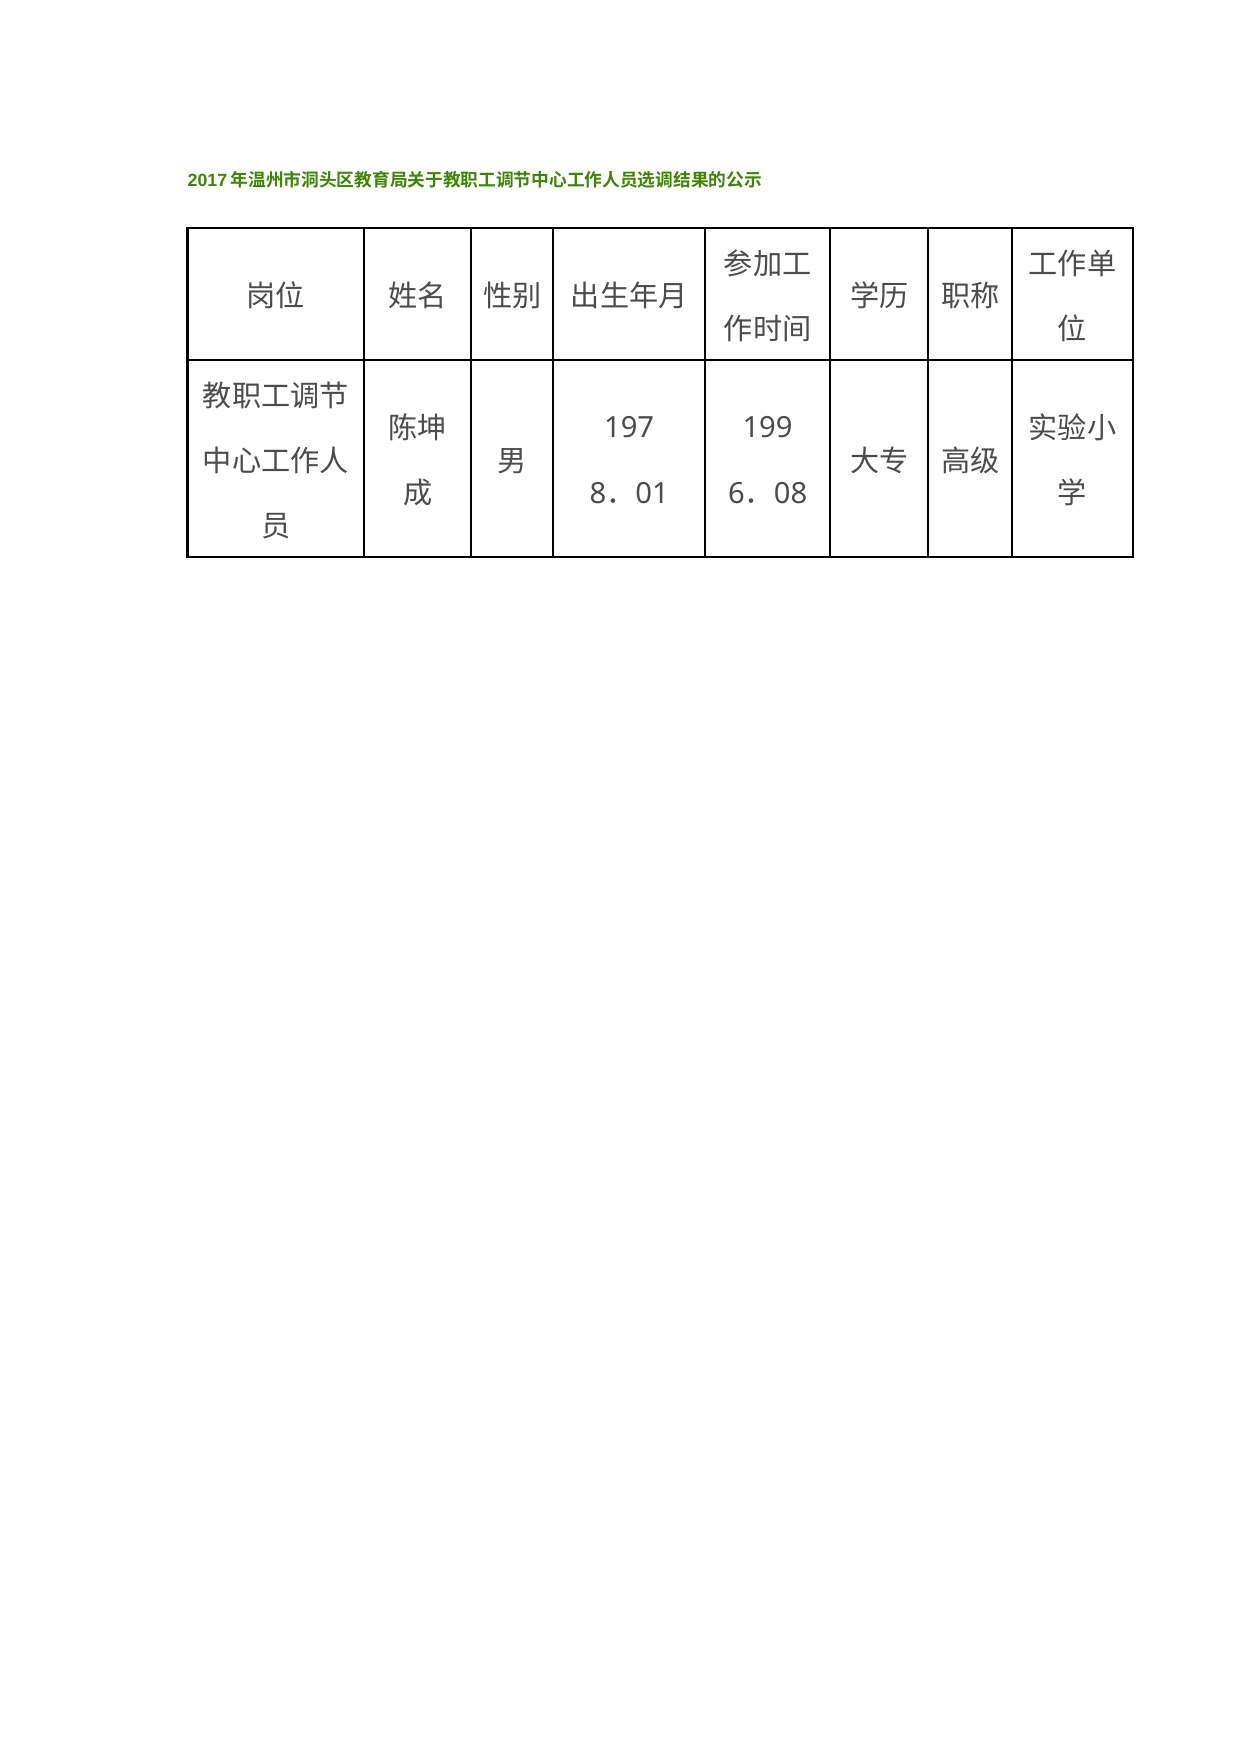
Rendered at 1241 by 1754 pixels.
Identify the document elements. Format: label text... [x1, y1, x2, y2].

table_cell 1978．01 [554, 361, 704, 556]
table_cell 教职工调节中心工作人员 [189, 361, 363, 556]
table_header 工作单位 [1013, 229, 1132, 359]
table_cell 陈坤成 [365, 361, 470, 556]
table_header 职称 [929, 229, 1011, 359]
table_cell 男 [472, 361, 552, 556]
table_header 姓名 [365, 229, 470, 359]
table_header 出生年月 [554, 229, 704, 359]
table_cell 1996．08 [706, 361, 829, 556]
table_header 参加工作时间 [706, 229, 829, 359]
table_header 学历 [831, 229, 927, 359]
table_header 性别 [472, 229, 552, 359]
table_cell 实验小学 [1013, 361, 1132, 556]
table_header 岗位 [189, 229, 363, 359]
table_cell 大专 [831, 361, 927, 556]
text 2017年温州市洞头区教育局关于教职工调节中心工作人员选调结果的公示 [187, 162, 1053, 194]
table_cell 高级 [929, 361, 1011, 556]
